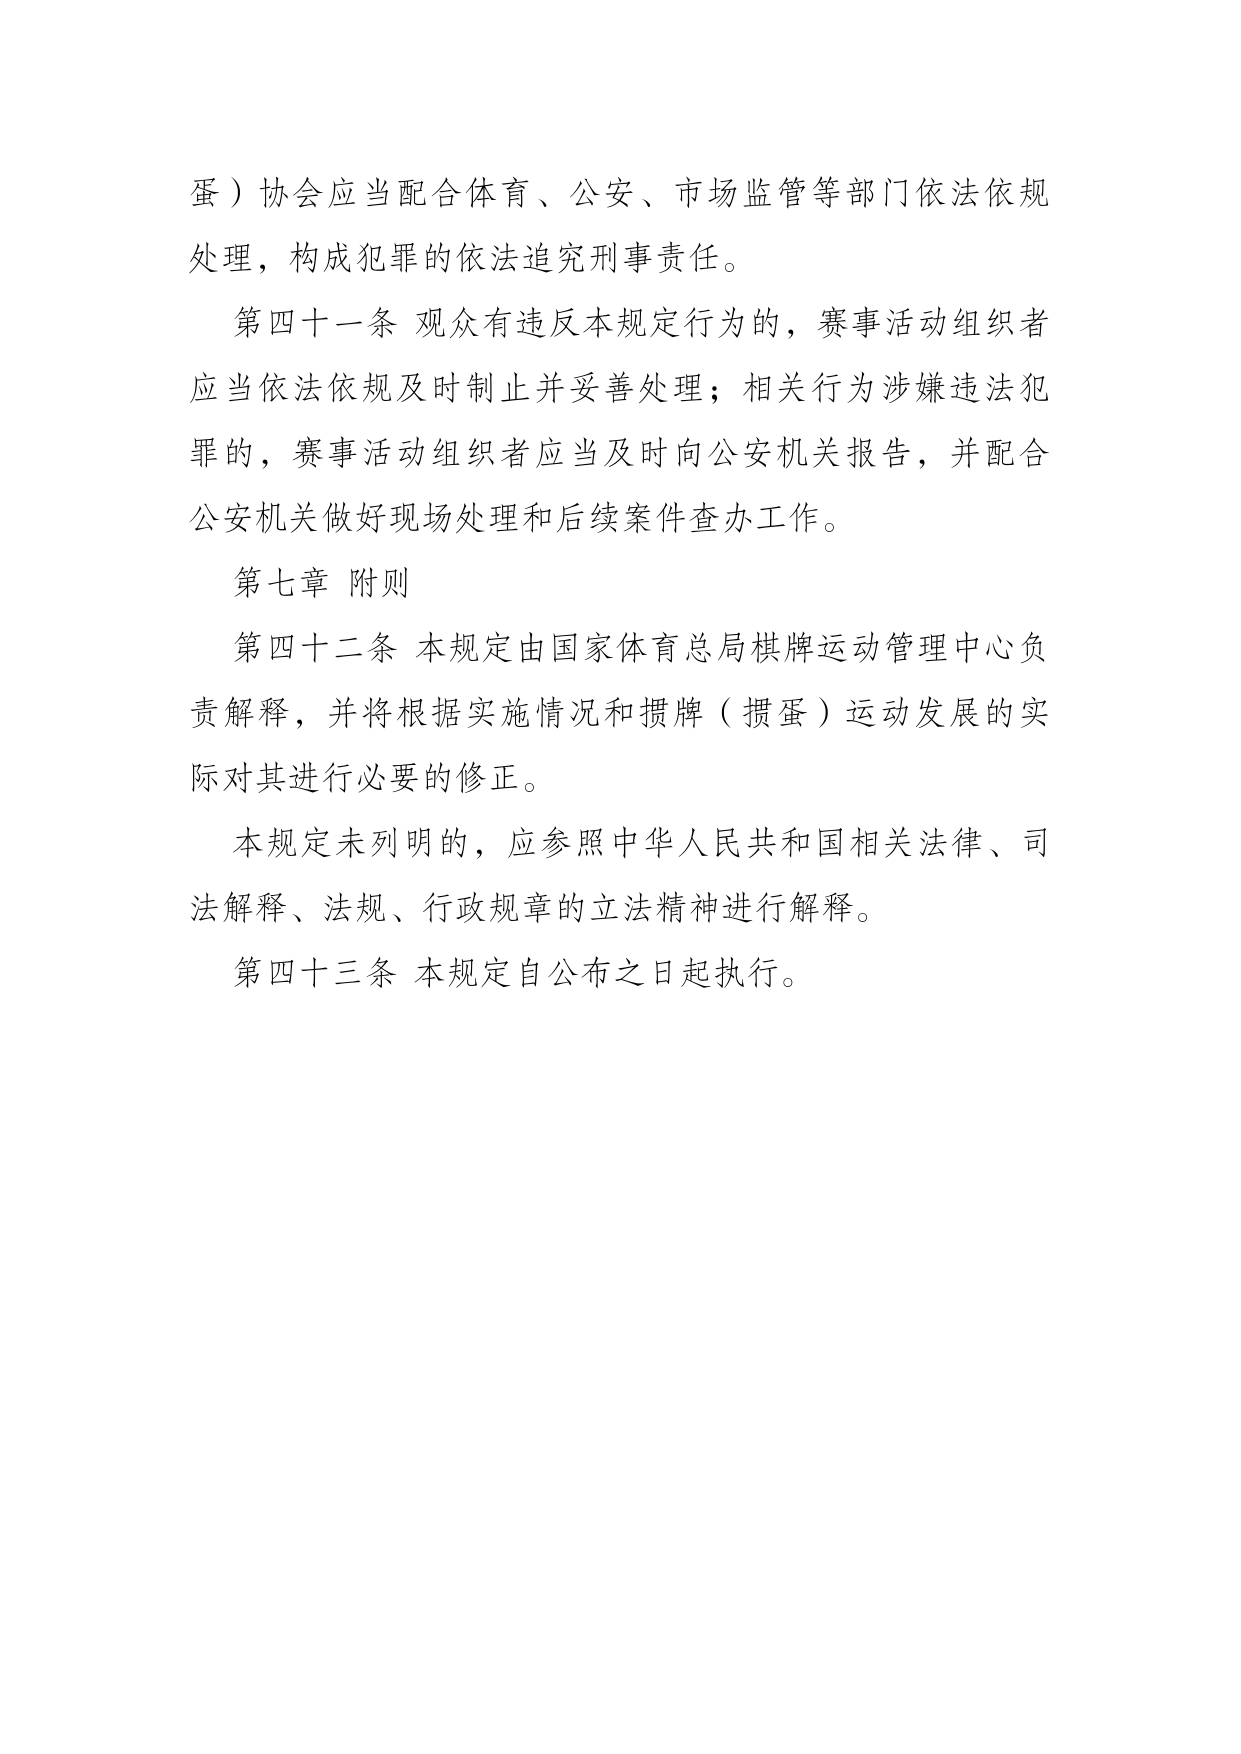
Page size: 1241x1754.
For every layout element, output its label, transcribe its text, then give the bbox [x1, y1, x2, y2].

text 第四十一条 观众有违反本规定行为的，赛事活动组织者应当依法依规及时制止并妥善处理；相关行为涉嫌违法犯罪的，赛事活动组织者应当及时向公安机关报告，并配合公安机关做好现场处理和后续案件查办工作。 [187, 292, 1053, 552]
text 第四十二条 本规定由国家体育总局棋牌运动管理中心负责解释，并将根据实施情况和掼牌（掼蛋）运动发展的实际对其进行必要的修正。 [187, 617, 1053, 812]
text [187, 162, 1053, 292]
text 本规定未列明的，应参照中华人民共和国相关法律、司法解释、法规、行政规章的立法精神进行解释。 [187, 812, 1053, 942]
text 第七章 附则 [187, 552, 1053, 617]
text 第四十三条 本规定自公布之日起执行。 [187, 942, 1053, 1007]
